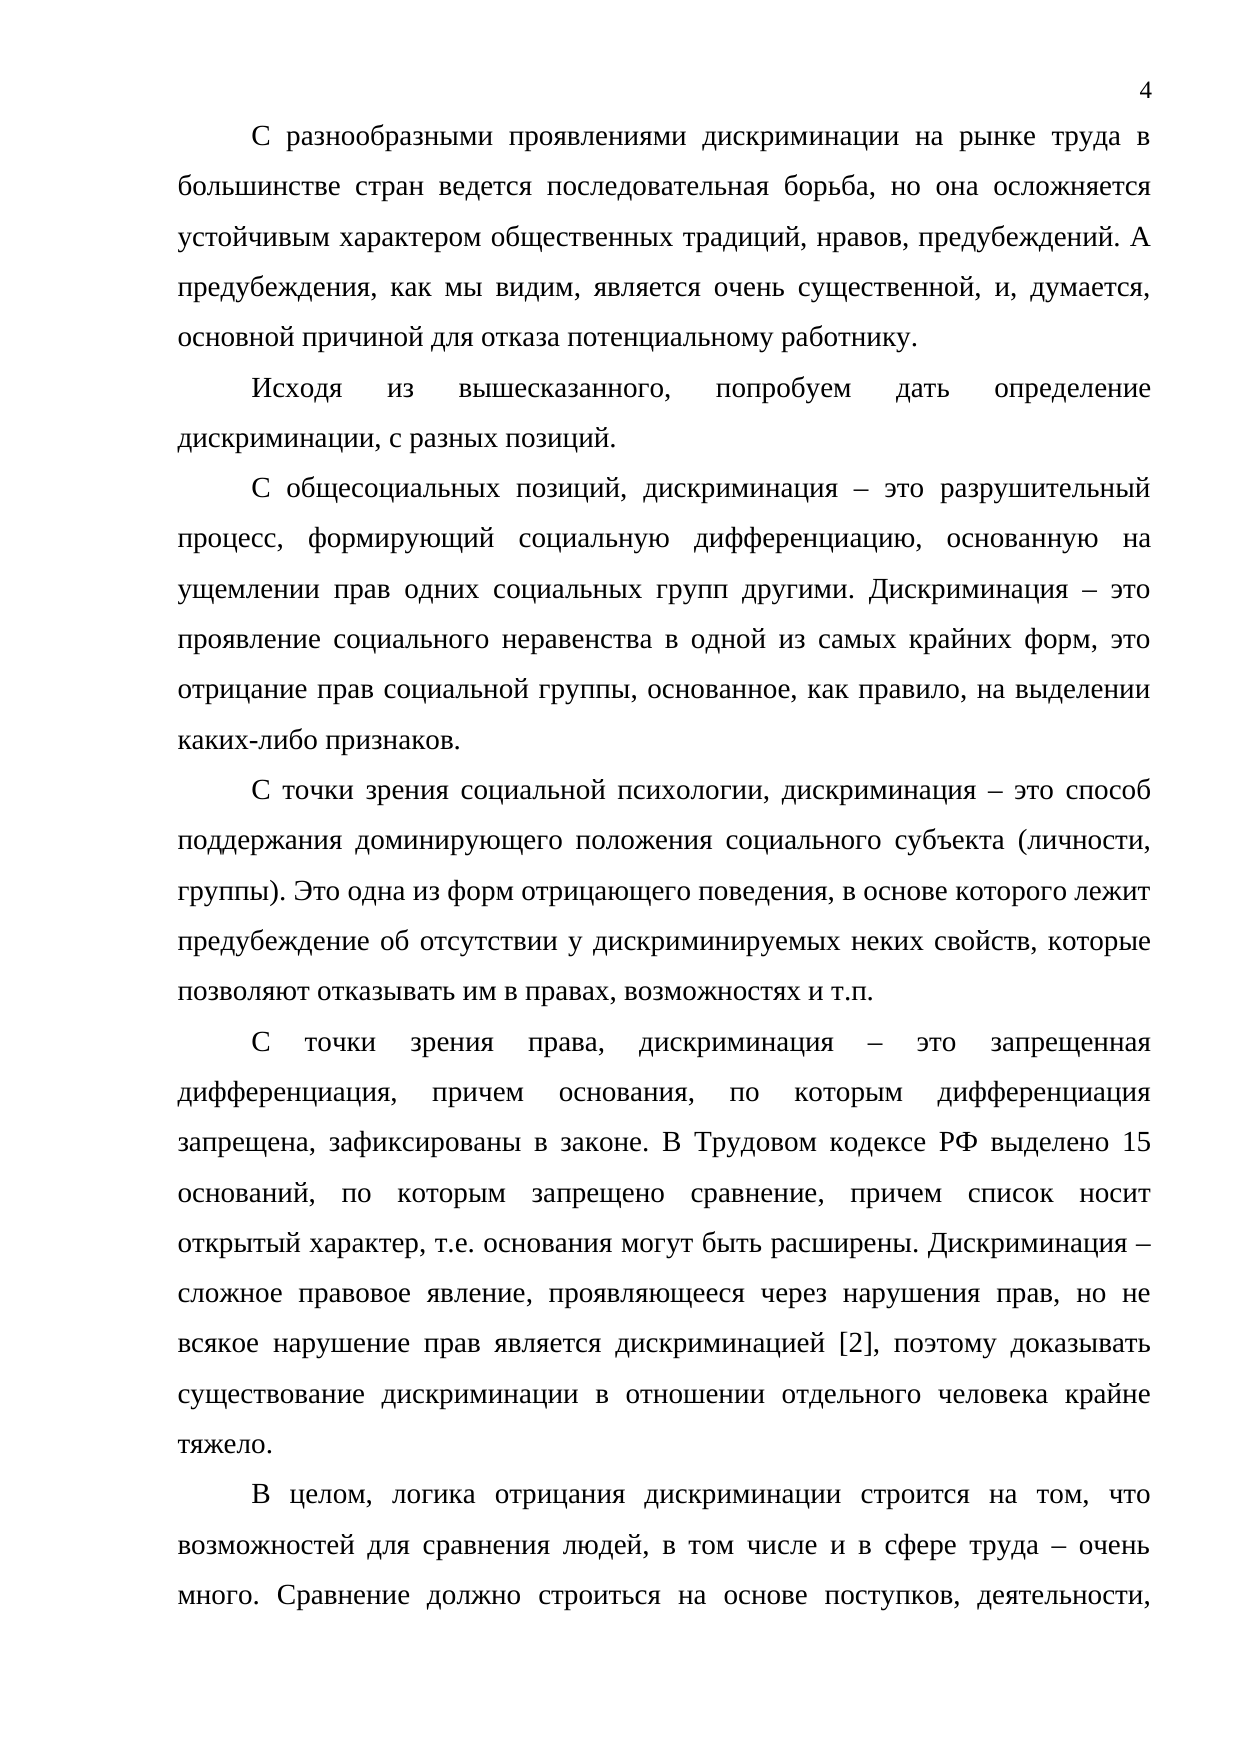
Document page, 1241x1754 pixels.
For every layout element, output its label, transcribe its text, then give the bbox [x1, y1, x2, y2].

text С общесоциальных позиций, дискриминация – это разрушительный процесс, формирующий социальную дифференциацию, основанную на ущемлении прав одних социальных групп другими. Дискриминация – это проявление социального неравенства в одной из самых крайних форм, это отрицание прав социальной группы, основанное, как правило, на выделении каких-либо признаков. [177, 470, 1152, 755]
text С точки зрения социальной психологии, дискриминация – это способ поддержания доминирующего положения социального субъекта (личности, группы). Это одна из форм отрицающего поведения, в основе которого лежит предубеждение об отсутствии у дискриминируемых неких свойств, которые позволяют отказывать им в правах, возможностях и т.п. [177, 772, 1152, 1007]
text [177, 1477, 1152, 1611]
text Исходя из вышесказанного, попробуем дать определение дискриминации, с разных позиций. [177, 370, 1152, 453]
text С разнообразными проявлениями дискриминации на рынке труда в большинстве стран ведется последовательная борьба, но она осложняется устойчивым характером общественных традиций, нравов, предубеждений. А предубеждения, как мы видим, является очень существенной, и, думается, основной причиной для отказа потенциальному работнику. [177, 118, 1152, 353]
text С точки зрения права, дискриминация – это запрещенная дифференциация, причем основания, по которым дифференциация запрещена, зафиксированы в законе. В Трудовом кодексе РФ выделено 15 оснований, по которым запрещено сравнение, причем список носит открытый характер, т.е. основания могут быть расширены. Дискриминация – сложное правовое явление, проявляющееся через нарушения прав, но не всякое нарушение прав является дискриминацией [2], поэтому доказывать существование дискриминации в отношении отдельного человека крайне тяжело. [177, 1024, 1152, 1460]
